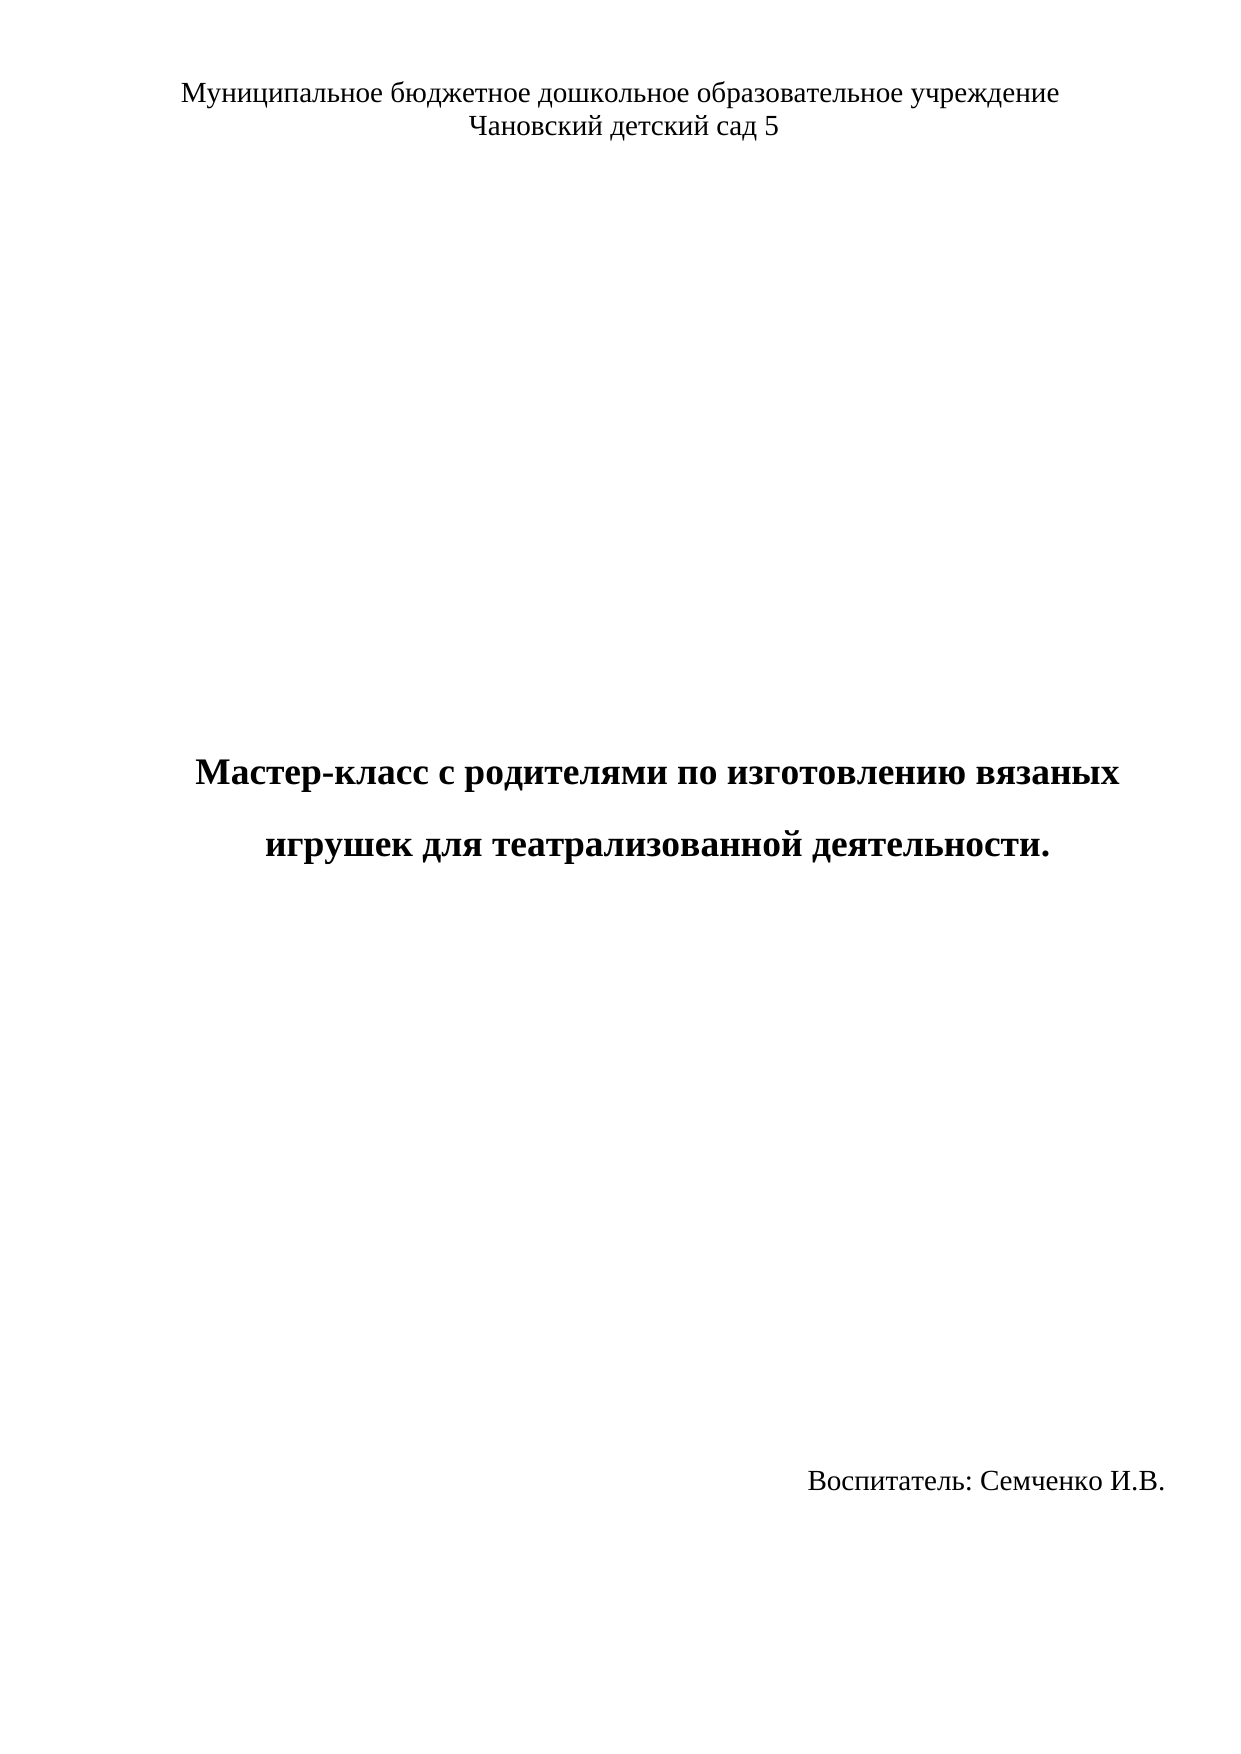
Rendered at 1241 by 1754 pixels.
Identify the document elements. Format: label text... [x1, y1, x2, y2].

text Чановский детский сад 5 [75, 108, 1165, 142]
text Муниципальное бюджетное дошкольное образовательное учреждение [75, 75, 1165, 108]
text Воспитатель: Семченко И.В. [150, 1463, 1165, 1496]
text Мастер-класс с родителями по изготовлению вязаных [150, 749, 1165, 793]
text игрушек для театрализованной деятельности. [150, 822, 1165, 865]
